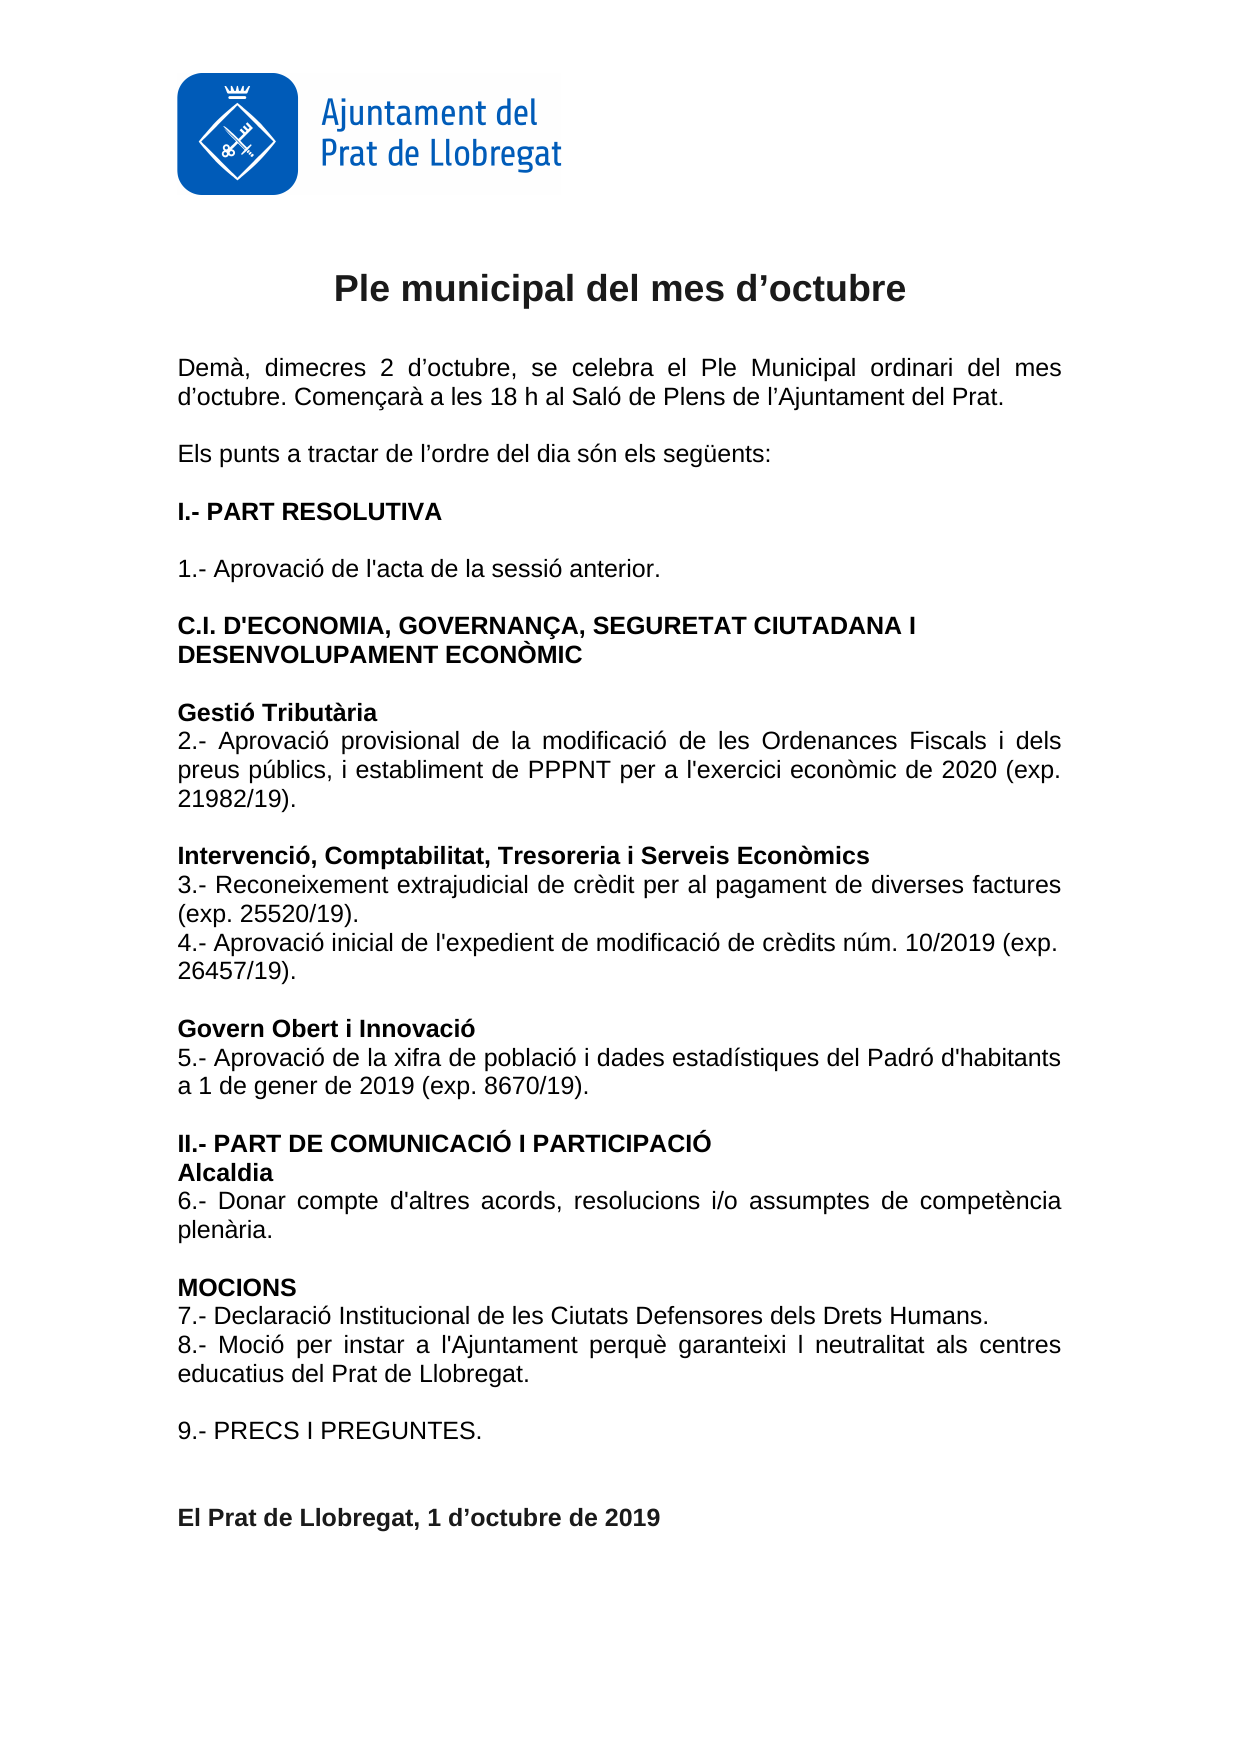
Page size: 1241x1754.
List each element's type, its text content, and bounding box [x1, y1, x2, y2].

text DESENVOLUPAMENT ECONÒMIC [177, 640, 1063, 669]
text Govern Obert i Innovació [177, 1014, 1063, 1043]
text C.I. D'ECONOMIA, GOVERNANÇA, SEGURETAT CIUTADANA I [177, 611, 1063, 640]
text 8.- Moció per instar a l'Ajuntament perquè garanteixi l neutralitat als centres educatius del Prat de Llobregat. [177, 1330, 1063, 1388]
picture [177, 73, 562, 195]
text Alcaldia [177, 1158, 1063, 1186]
text MOCIONS [177, 1273, 1063, 1301]
text 5.- Aprovació de la xifra de població i dades estadístiques del Padró d'habitants a 1 de gener de 2019 (exp. 8670/19). [177, 1043, 1063, 1100]
text 9.- PRECS I PREGUNTES. [177, 1416, 1063, 1445]
text 26457/19). [177, 956, 1063, 985]
text 4.- Aprovació inicial de l'expedient de modificació de crèdits núm. 10/2019 (exp. [177, 928, 1063, 956]
text 7.- Declaració Institucional de les Ciutats Defensores dels Drets Humans. [177, 1301, 1063, 1330]
text 2.- Aprovació provisional de la modificació de les Ordenances Fiscals i dels preus públics, i establiment de PPPNT per a l'exercici econòmic de 2020 (exp. 21982/19). [177, 726, 1063, 813]
text 3.- Reconeixement extrajudicial de crèdit per al pagament de diverses factures (exp. 25520/19). [177, 870, 1063, 928]
text Els punts a tractar de l’ordre del dia són els següents: [177, 439, 1063, 468]
text Gestió Tributària [177, 698, 1063, 726]
text I.- PART RESOLUTIVA [177, 497, 1063, 525]
text Ple municipal del mes d’octubre [177, 267, 1063, 310]
text Demà, dimecres 2 d’octubre, se celebra el Ple Municipal ordinari del mes d’octubre. Començarà a les 18 h al Saló de Plens de l’Ajuntament del Prat. [177, 353, 1063, 410]
text 6.- Donar compte d'altres acords, resolucions i/o assumptes de competència plenària. [177, 1186, 1063, 1244]
text El Prat de Llobregat, 1 d’octubre de 2019 [177, 1503, 1063, 1531]
text II.- PART DE COMUNICACIÓ I PARTICIPACIÓ [177, 1129, 1063, 1158]
text 1.- Aprovació de l'acta de la sessió anterior. [177, 554, 1063, 583]
text Intervenció, Comptabilitat, Tresoreria i Serveis Econòmics [177, 841, 1063, 870]
